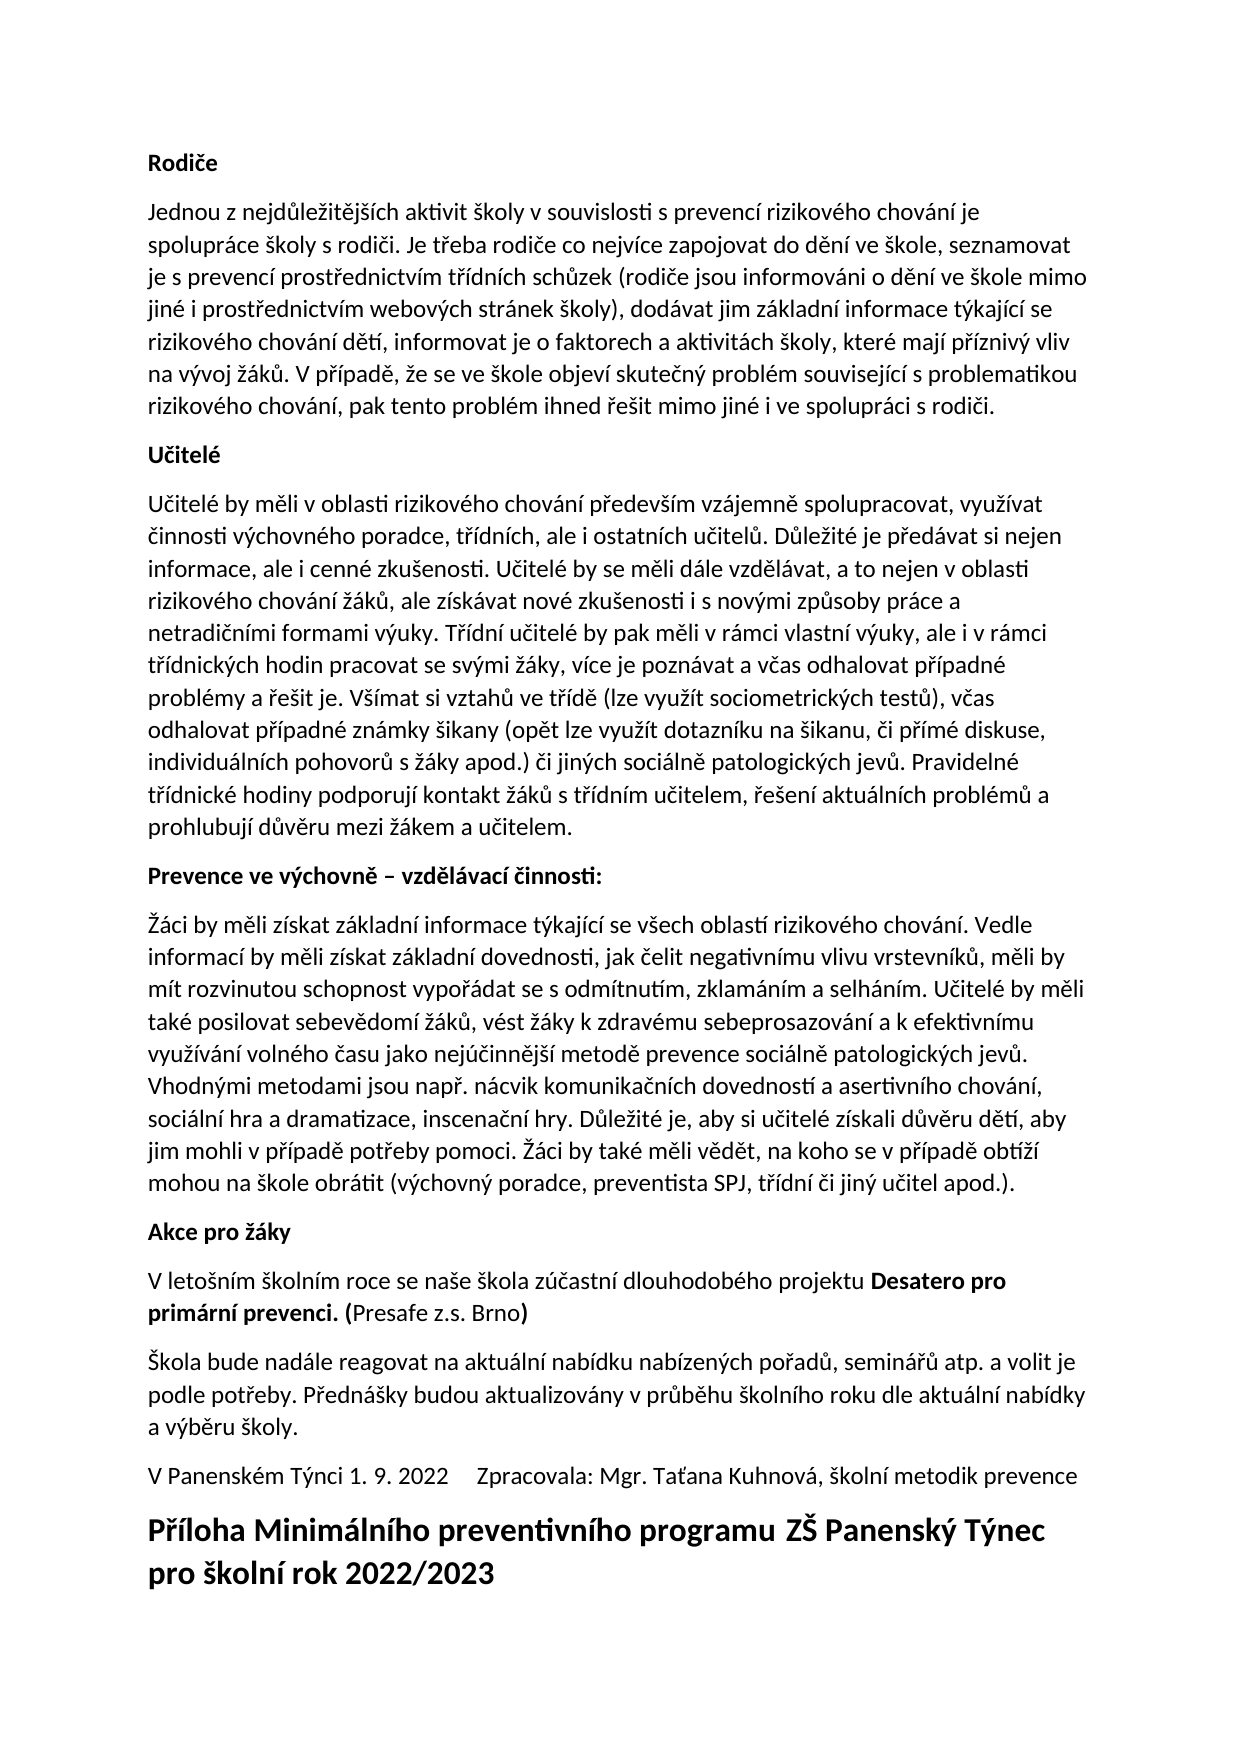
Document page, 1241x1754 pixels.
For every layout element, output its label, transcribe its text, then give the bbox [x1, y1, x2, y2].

text Rodiče [148, 148, 1093, 178]
text V Panenském Týnci 1. 9. 2022 Zpracovala: Mgr. Taťana Kuhnová, školní metodik prevence [148, 1460, 1093, 1491]
text Žáci by měli získat základní informace týkající se všech oblastí rizikového chování. Vedle informací by měli získat základní dovednosti, jak čelit negativnímu vlivu vrstevníků, měli by mít rozvinutou schopnost vypořádat se s odmítnutím, zklamáním a selháním. Učitelé by měli také posilovat sebevědomí žáků, vést žáky k zdravému sebeprosazování a k efektivnímu využívání volného času jako nejúčinnější metodě prevence sociálně patologických jevů. Vhodnými metodami jsou např. nácvik komunikačních dovedností a asertivního chování, sociální hra a dramatizace, inscenační hry. Důležité je, aby si učitelé získali důvěru dětí, aby jim mohli v případě potřeby pomoci. Žáci by také měli vědět, na koho se v případě obtíží mohou na škole obrátit (výchovný poradce, preventista SPJ, třídní či jiný učitel apod.). [148, 909, 1093, 1198]
text Příloha Minimálního preventivního programu ZŠ Panenský Týnec pro školní rok 2022/2023 [148, 1509, 1093, 1593]
text Učitelé by měli v oblasti rizikového chování především vzájemně spolupracovat, využívat činnosti výchovného poradce, třídních, ale i ostatních učitelů. Důležité je předávat si nejen informace, ale i cenné zkušenosti. Učitelé by se měli dále vzdělávat, a to nejen v oblasti rizikového chování žáků, ale získávat nové zkušenosti i s novými způsoby práce a netradičními formami výuky. Třídní učitelé by pak měli v rámci vlastní výuky, ale i v rámci třídnických hodin pracovat se svými žáky, více je poznávat a včas odhalovat případné problémy a řešit je. Všímat si vztahů ve třídě (lze využít sociometrických testů), včas odhalovat případné známky šikany (opět lze využít dotazníku na šikanu, či přímé diskuse, individuálních pohovorů s žáky apod.) či jiných sociálně patologických jevů. Pravidelné třídnické hodiny podporují kontakt žáků s třídním učitelem, řešení aktuálních problémů a prohlubují důvěru mezi žákem a učitelem. [148, 488, 1093, 842]
text Škola bude nadále reagovat na aktuální nabídku nabízených pořadů, seminářů atp. a volit je podle potřeby. Přednášky budou aktualizovány v průběhu školního roku dle aktuální nabídky a výběru školy. [148, 1347, 1093, 1442]
text Akce pro žáky [148, 1216, 1093, 1247]
text Prevence ve výchovně – vzdělávací činnosti: [148, 860, 1093, 891]
text V letošním školním roce se naše škola zúčastní dlouhodobého projektu Desatero pro primární prevenci. (Presafe z.s. Brno) [148, 1265, 1093, 1328]
text Učitelé [148, 439, 1093, 470]
text Jednou z nejdůležitějších aktivit školy v souvislosti s prevencí rizikového chování je spolupráce školy s rodiči. Je třeba rodiče co nejvíce zapojovat do dění ve škole, seznamovat je s prevencí prostřednictvím třídních schůzek (rodiče jsou informováni o dění ve škole mimo jiné i prostřednictvím webových stránek školy), dodávat jim základní informace týkající se rizikového chování dětí, informovat je o faktorech a aktivitách školy, které mají příznivý vliv na vývoj žáků. V případě, že se ve škole objeví skutečný problém související s problematikou rizikového chování, pak tento problém ihned řešit mimo jiné i ve spolupráci s rodiči. [148, 197, 1093, 421]
